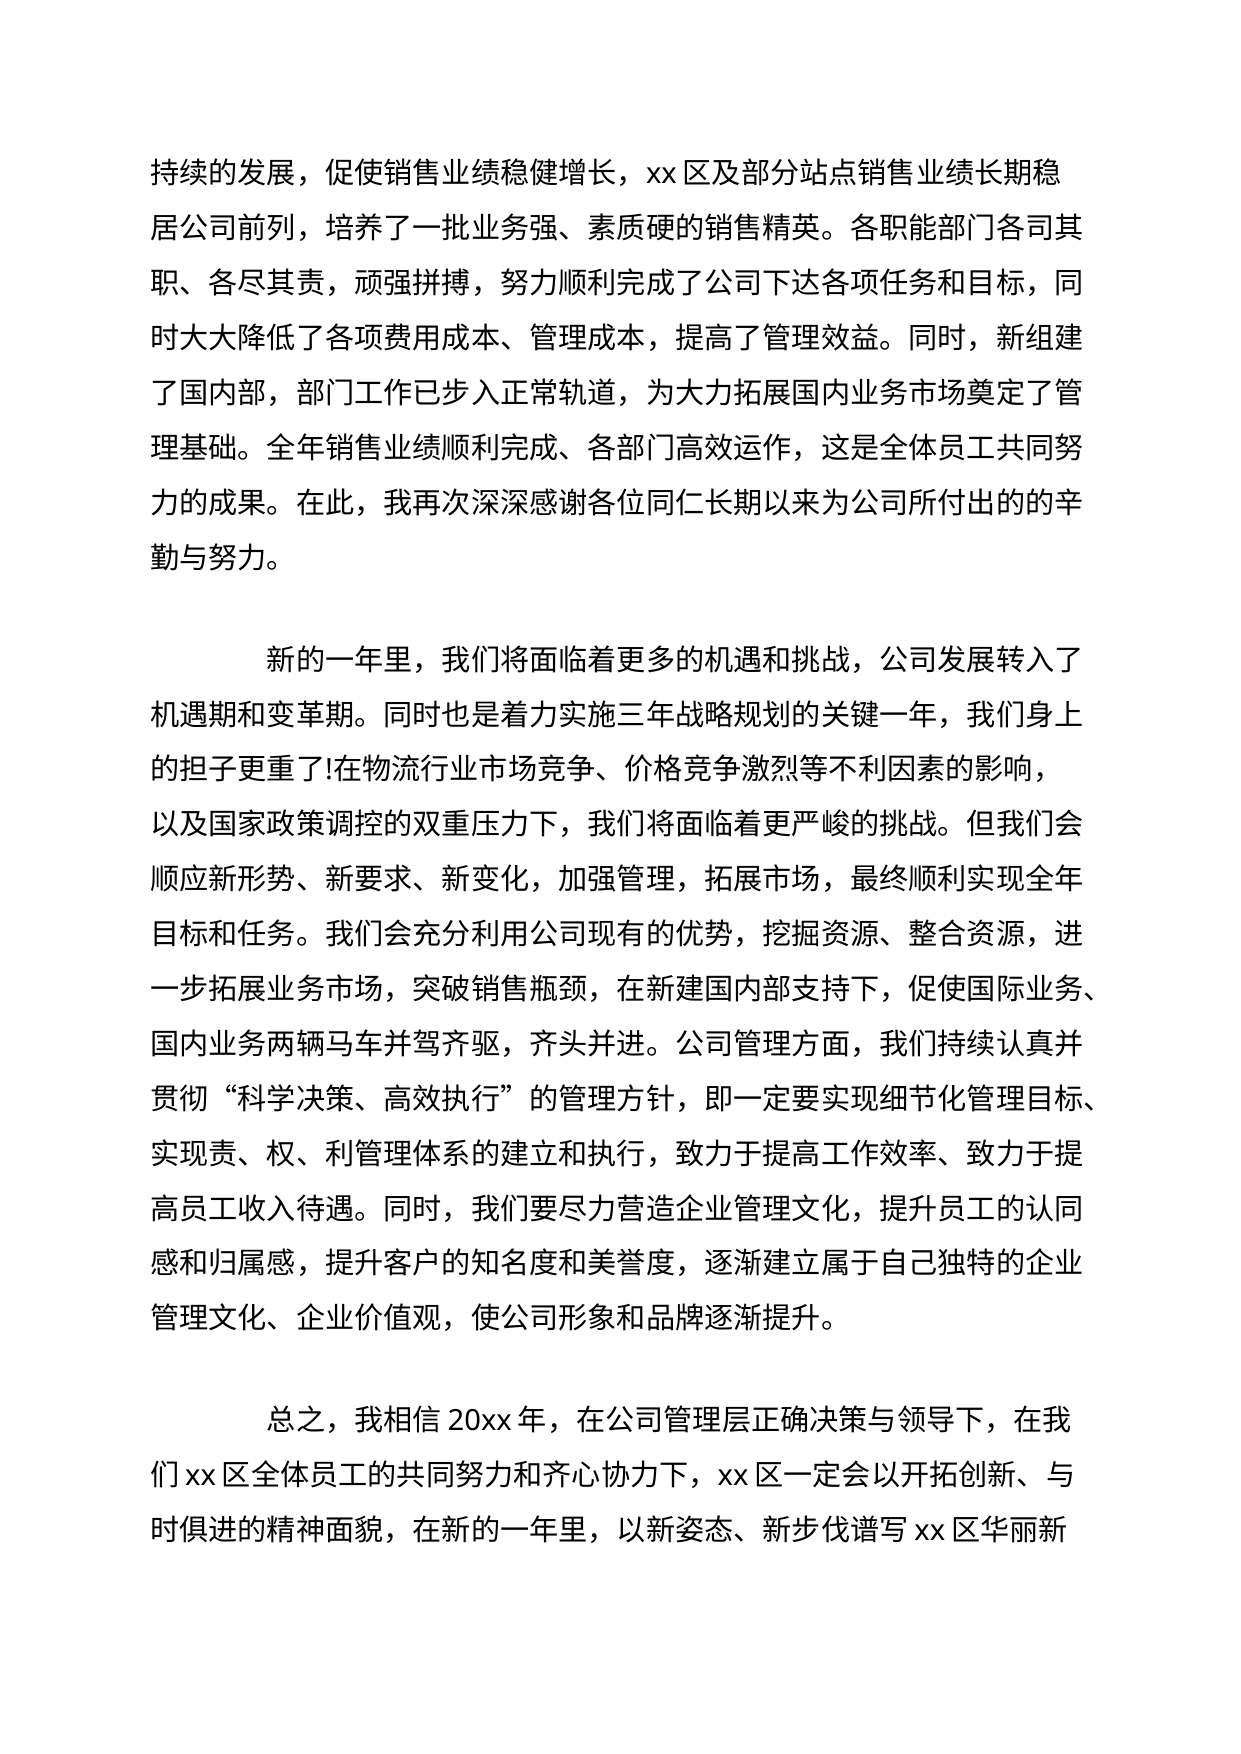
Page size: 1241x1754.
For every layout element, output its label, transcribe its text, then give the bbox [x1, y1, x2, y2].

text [150, 150, 1090, 577]
text 新的一年里，我们将面临着更多的机遇和挑战，公司发展转入了机遇期和变革期。同时也是着力实施三年战略规划的关键一年，我们身上的担子更重了!在物流行业市场竞争、价格竞争激烈等不利因素的影响，以及国家政策调控的双重压力下，我们将面临着更严峻的挑战。但我们会顺应新形势、新要求、新变化，加强管理，拓展市场，最终顺利实现全年目标和任务。我们会充分利用公司现有的优势，挖掘资源、整合资源，进一步拓展业务市场，突破销售瓶颈，在新建国内部支持下，促使国际业务、国内业务两辆马车并驾齐驱，齐头并进。公司管理方面，我们持续认真并贯彻“科学决策、高效执行”的管理方针，即一定要实现细节化管理目标、实现责、权、利管理体系的建立和执行，致力于提高工作效率、致力于提高员工收入待遇。同时，我们要尽力营造企业管理文化，提升员工的认同感和归属感，提升客户的知名度和美誉度，逐渐建立属于自己独特的企业管理文化、企业价值观，使公司形象和品牌逐渐提升。 [150, 636, 1090, 1337]
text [150, 1397, 1090, 1549]
